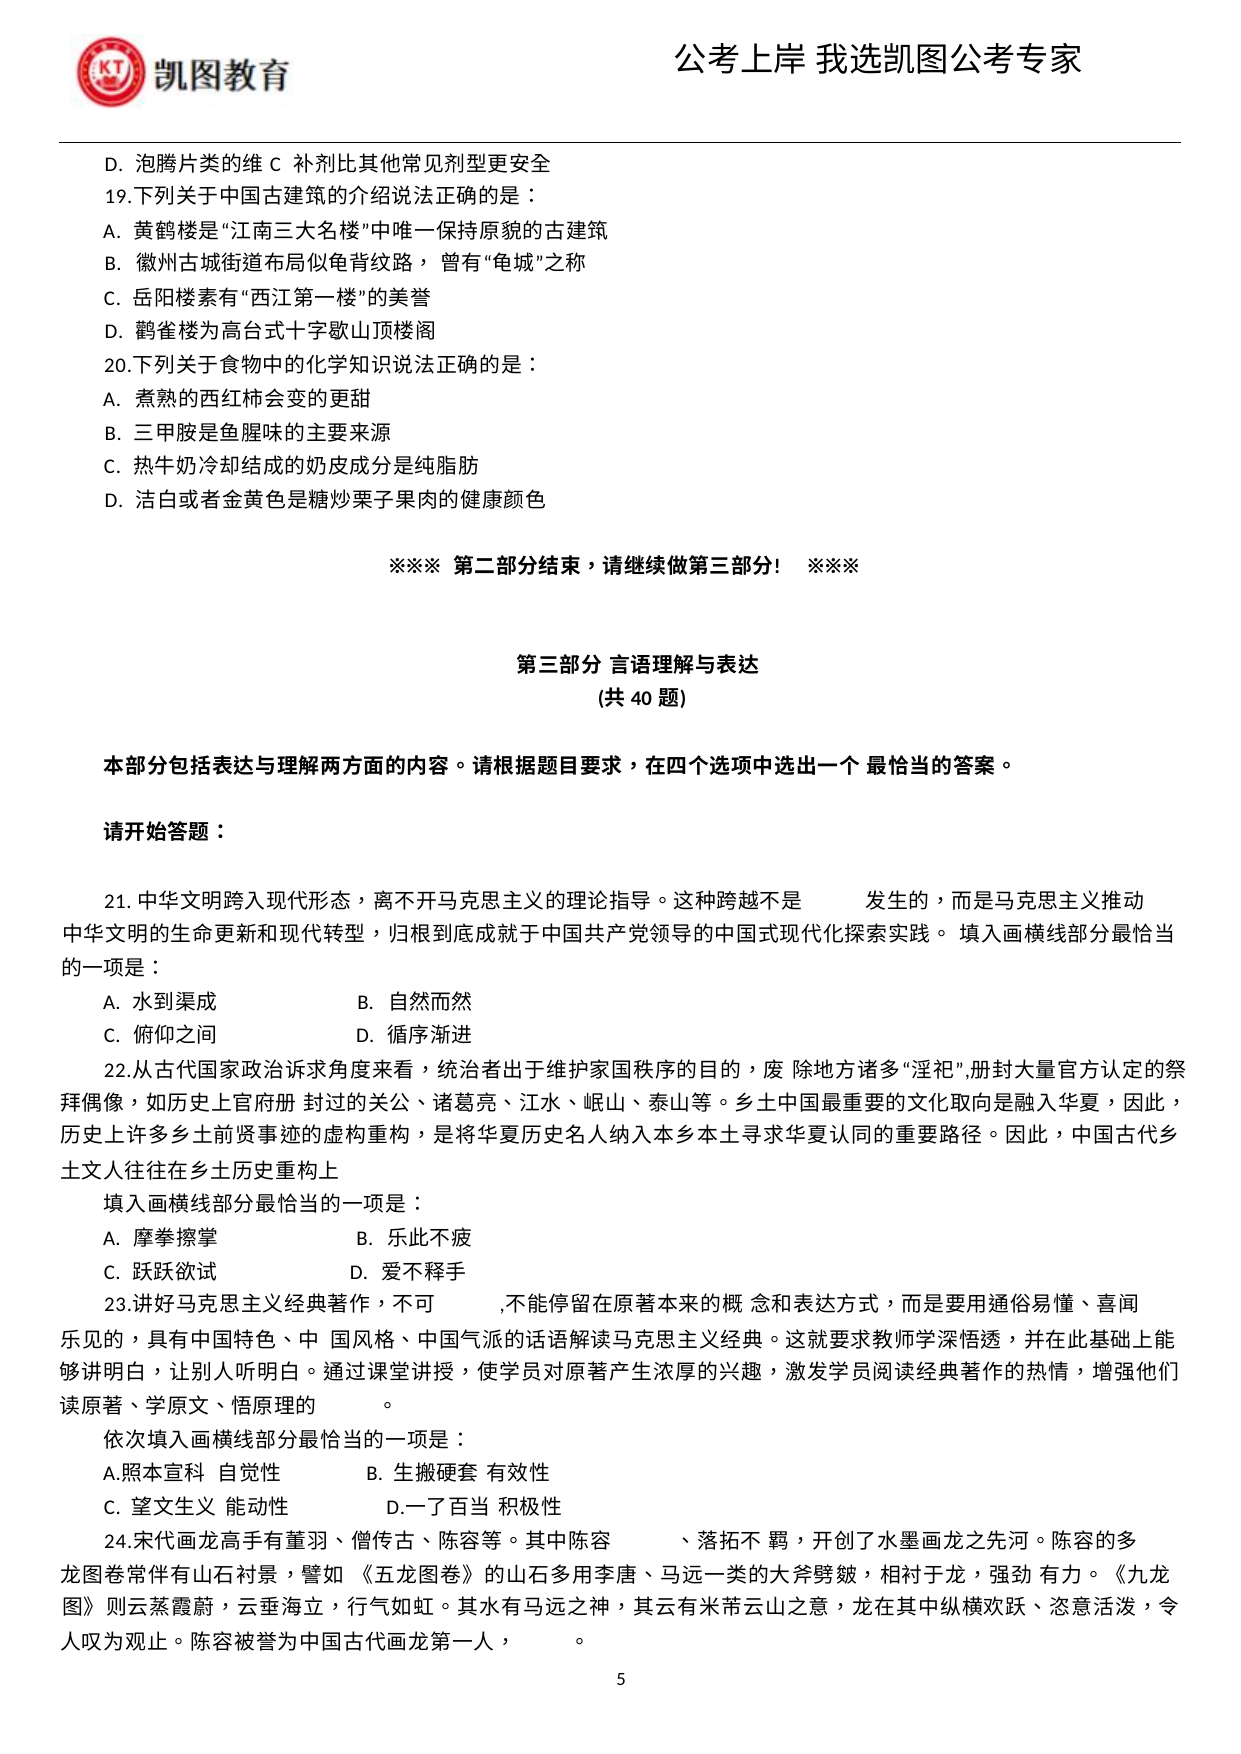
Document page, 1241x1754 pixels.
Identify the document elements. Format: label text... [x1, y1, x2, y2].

text 23.讲好马克思主义经典著作，不可 ,不能停留在原著本来的概 念和表达方式，而是要用通俗易懂、喜闻 [104, 1291, 1187, 1317]
picture [70, 34, 298, 112]
text C. 热牛奶冷却结成的奶皮成分是纯脂肪 [104, 452, 1187, 479]
text 中华文明的生命更新和现代转型，归根到底成就于中国共产党领导的中国式现代化探索实践。 填入画横线部分最恰当 [62, 921, 1187, 947]
text 人叹为观止。陈容被誉为中国古代画龙第一人， 。 [60, 1628, 1187, 1655]
text 本部分包括表达与理解两方面的内容。请根据题目要求，在四个选项中选出一个 最恰当的答案。 请开始答题： [103, 751, 1032, 846]
text 21. 中华文明跨入现代形态，离不开马克思主义的理论指导。这种跨越不是 发生的，而是马克思主义推动 [104, 887, 1187, 914]
text ※※※ 第二部分结束，请继续做第三部分! ※※※ [388, 552, 1187, 579]
text 22.从古代国家政治诉求角度来看，统治者出于维护家国秩序的目的，废 除地方诸多“淫祀”,册封大量官方认定的祭 拜偶像，如历史上官府册 封过的关公、诸葛亮、江水、岷山、泰山等。乡土中国最重要的文化取向是融入华夏，因此， 历史上许多乡土前贤事迹的虚构重构，是将华夏历史名人纳入本乡本土寻求华夏认同的重要路径。因此，中国古代乡 [60, 1055, 1187, 1149]
text (共 40 题) [598, 684, 1187, 711]
text 乐见的，具有中国特色、中 国风格、中国气派的话语解读马克思主义经典。这就要求教师学深悟透，并在此基础上能 够讲明白，让别人听明白。通过课堂讲授，使学员对原著产生浓厚的兴趣，激发学员阅读经典著作的热情，增强他们 [59, 1325, 1181, 1385]
text A. 摩拳擦掌 B. 乐此不疲 [103, 1224, 1187, 1251]
text C. 跃跃欲试 D. 爱不释手 [104, 1257, 1187, 1284]
text D. 泡腾片类的维 C 补剂比其他常见剂型更安全 19.下列关于中国古建筑的介绍说法正确的是： [104, 149, 554, 209]
text 公考上岸 我选凯图公考专家 [674, 38, 1187, 80]
text 龙图卷常伴有山石衬景，譬如 《五龙图卷》的山石多用李唐、马远一类的大斧劈皴，相衬于龙，强劲 有力。《九龙 图》则云蒸霞蔚，云垂海立，行气如虹。其水有马远之神，其云有米芾云山之意，龙在其中纵横欢跃、恣意活泼，令 [60, 1560, 1181, 1621]
text A. 黄鹤楼是“江南三大名楼”中唯一保持原貌的古建筑 B. 徽州古城街道布局似龟背纹路， 曾有“龟城”之称 [103, 216, 610, 277]
text 读原著、学原文、悟原理的 。 [59, 1392, 1187, 1419]
text D. 洁白或者金黄色是糖炒栗子果肉的健康颜色 [104, 486, 1187, 513]
text 的一项是： [61, 954, 1187, 981]
text C. 岳阳楼素有“西江第一楼”的美誉 [104, 284, 1187, 310]
text C. 俯仰之间 D. 循序渐进 [104, 1022, 1187, 1048]
text 土文人往往在乡土历史重构上 [60, 1156, 1187, 1183]
text 24.宋代画龙高手有董羽、僧传古、陈容等。其中陈容 、落拓不 羁，开创了水墨画龙之先河。陈容的多 [104, 1527, 1187, 1553]
text A.照本宣科 自觉性 B. 生搬硬套 有效性 [103, 1459, 1187, 1486]
text 第三部分 言语理解与表达 [516, 651, 1187, 678]
text B. 三甲胺是鱼腥味的主要来源 [104, 418, 1187, 445]
text C. 望文生义 能动性 D.一了百当 积极性 [104, 1493, 1187, 1520]
text 依次填入画横线部分最恰当的一项是： [104, 1426, 1187, 1453]
text 填入画横线部分最恰当的一项是： [104, 1190, 1187, 1217]
text 20.下列关于食物中的化学知识说法正确的是： [104, 351, 1187, 378]
text A. 水到渠成 B. 自然而然 [103, 988, 1187, 1015]
text A. 煮熟的西红柿会变的更甜 [103, 385, 1187, 411]
text D. 鹳雀楼为高台式十字歇山顶楼阁 [104, 317, 1187, 344]
